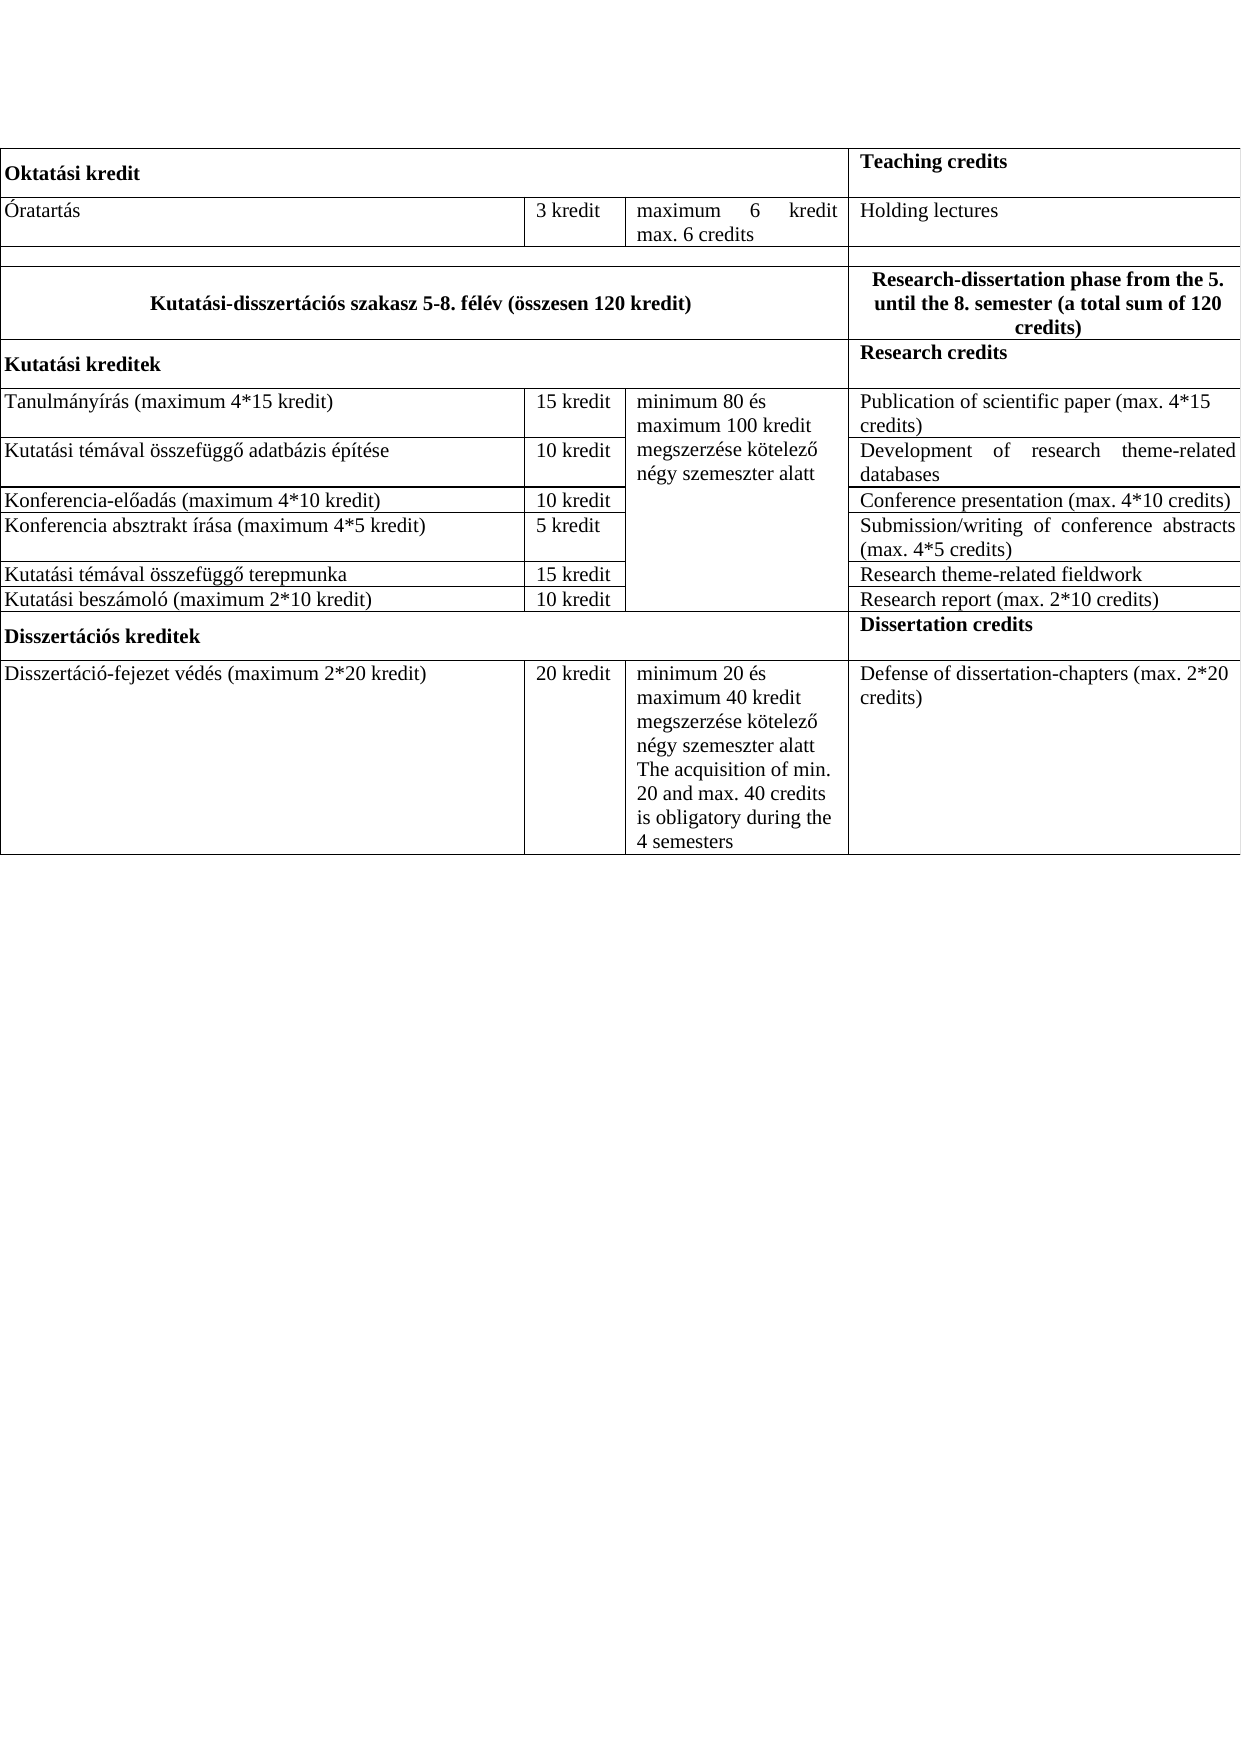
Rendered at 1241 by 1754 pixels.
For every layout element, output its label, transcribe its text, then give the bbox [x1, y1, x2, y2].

table_cell Tanulmányírás (maximum 4*15 kredit) [1, 389, 524, 437]
table_cell Disszertációs kreditek [1, 612, 848, 660]
table_cell Development of research theme-related databases [849, 438, 1240, 486]
table_cell 10 kredit [525, 438, 625, 486]
table_cell Disszertáció-fejezet védés (maximum 2*20 kredit) [1, 661, 524, 853]
table_cell Research-dissertation phase from the 5. until the 8. semester (a total sum of 120 credits) [849, 267, 1240, 339]
table_cell Conference presentation (max. 4*10 credits) [849, 488, 1240, 512]
table_cell Kutatási kreditek [1, 340, 848, 388]
table_cell Publication of scientific paper (max. 4*15 credits) [849, 389, 1240, 437]
table_cell 10 kredit [525, 488, 625, 512]
table_cell Defense of dissertation-chapters (max. 2*20 credits) [849, 661, 1240, 853]
table_cell Holding lectures [849, 198, 1240, 246]
table_cell 10 kredit [525, 587, 625, 611]
table_cell Óratartás [1, 198, 524, 246]
table_cell 15 kredit [525, 389, 625, 437]
table_cell Konferencia absztrakt írása (maximum 4*5 kredit) [1, 513, 524, 561]
table_cell Submission/writing of conference abstracts (max. 4*5 credits) [849, 513, 1240, 561]
table_cell Kutatási beszámoló (maximum 2*10 kredit) [1, 587, 524, 611]
table_cell Kutatási-disszertációs szakasz 5-8. félév (összesen 120 kredit) [1, 267, 848, 339]
table_cell Research credits [849, 340, 1240, 388]
table_cell 15 kredit [525, 562, 625, 586]
table_cell [1, 247, 848, 266]
table_cell Konferencia-előadás (maximum 4*10 kredit) [1, 488, 524, 512]
table_cell minimum 80 és maximum 100 kredit megszerzése kötelező négy szemeszter alatt [626, 389, 848, 611]
table_cell Oktatási kredit [1, 149, 848, 197]
table_cell maximum 6 kredit max. 6 credits [626, 198, 848, 246]
table_cell Teaching credits [849, 149, 1240, 197]
table_cell [849, 247, 1240, 266]
table_cell minimum 20 és maximum 40 kredit megszerzése kötelező négy szemeszter alatt The acquisition of min. 20 and max. 40 credits is obligatory during the 4 semesters [626, 661, 848, 853]
table_cell Research report (max. 2*10 credits) [849, 587, 1240, 611]
table_cell Kutatási témával összefüggő terepmunka [1, 562, 524, 586]
table_cell Kutatási témával összefüggő adatbázis építése [1, 438, 524, 486]
table_cell Dissertation credits [849, 612, 1240, 660]
table_cell 5 kredit [525, 513, 625, 561]
table_cell 3 kredit [525, 198, 625, 246]
table_cell 20 kredit [525, 661, 625, 853]
table_cell Research theme-related fieldwork [849, 562, 1240, 586]
